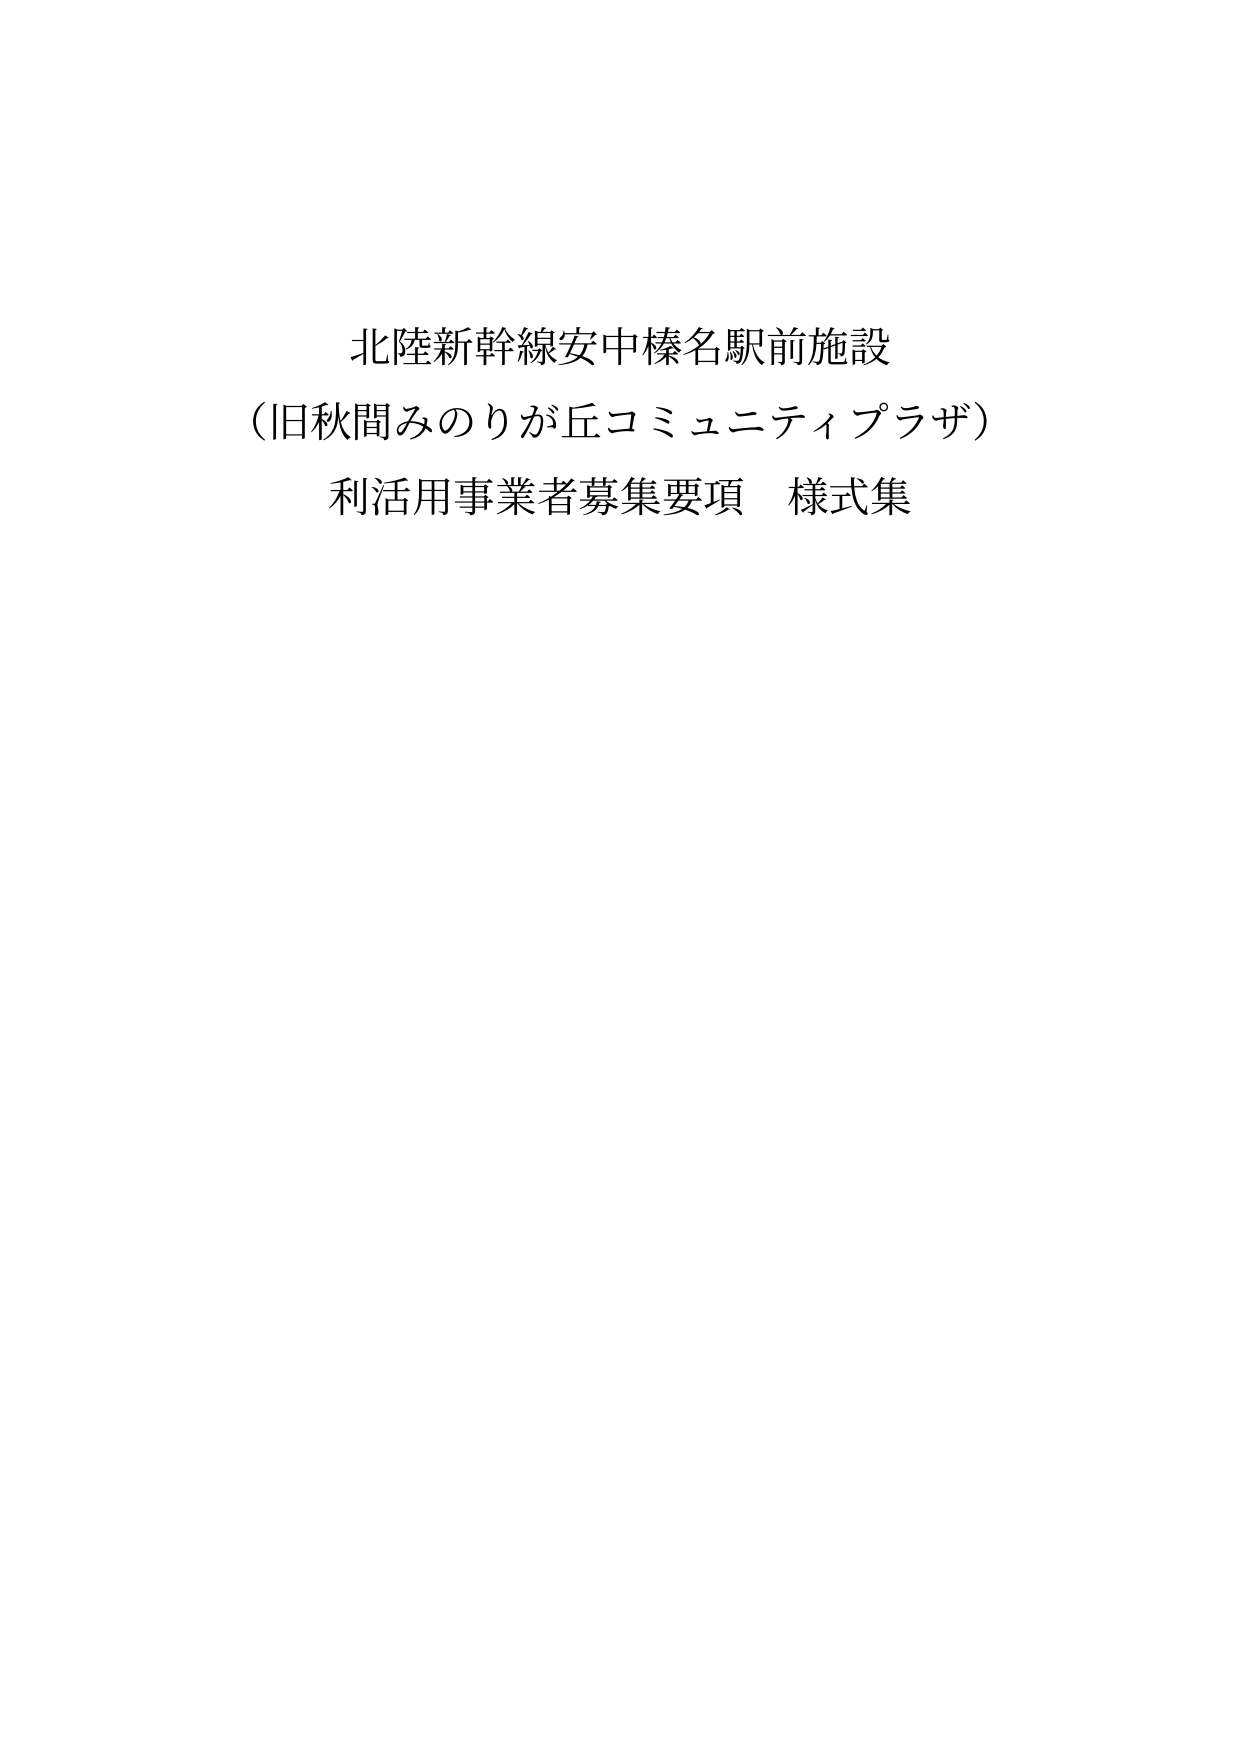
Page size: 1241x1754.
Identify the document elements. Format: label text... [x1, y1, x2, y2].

text （旧秋間みのりが丘コミュニティプラザ） [148, 382, 1092, 457]
text 北陸新幹線安中榛名駅前施設 [148, 307, 1092, 382]
text 利活用事業者募集要項 様式集 [148, 457, 1092, 532]
